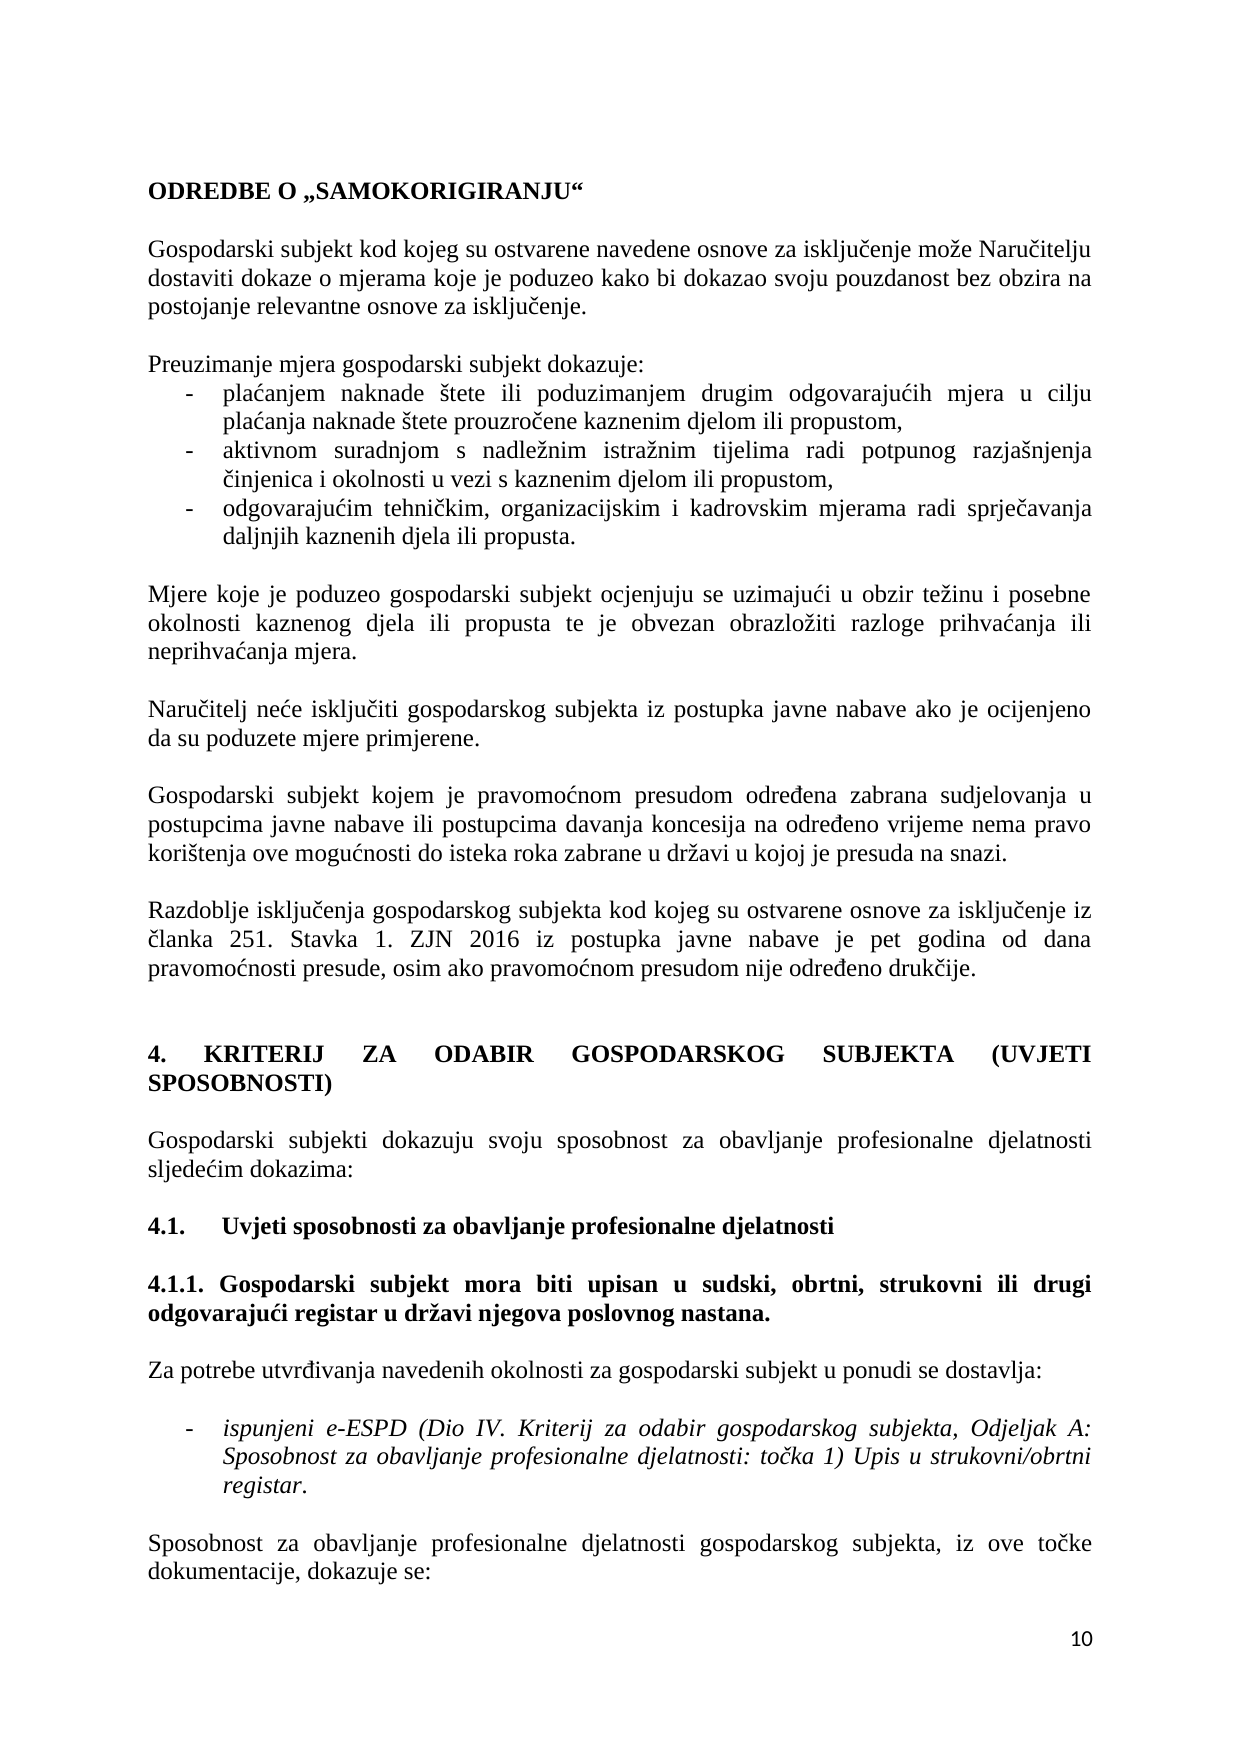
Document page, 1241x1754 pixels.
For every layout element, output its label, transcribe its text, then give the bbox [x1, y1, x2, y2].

list odgovarajućim tehničkim, organizacijskim i kadrovskim mjerama radi sprječavanja daljnjih kaznenih djela ili propusta. [185, 493, 1093, 550]
text ODREDBE O „SAMOKORIGIRANJU“ [148, 176, 1093, 205]
list aktivnom suradnjom s nadležnim istražnim tijelima radi potpunog razjašnjenja činjenica i okolnosti u vezi s kaznenim djelom ili propustom, [185, 435, 1093, 493]
text 4.1.1. Gospodarski subjekt mora biti upisan u sudski, obrtni, strukovni ili drugi odgovarajući registar u državi njegova poslovnog nastana. [148, 1269, 1093, 1326]
text Naručitelj neće isključiti gospodarskog subjekta iz postupka javne nabave ako je ocijenjeno da su poduzete mjere primjerene. [148, 694, 1093, 751]
text 4. KRITERIJ ZA ODABIR GOSPODARSKOG SUBJEKTA (UVJETI SPOSOBNOSTI) [148, 1039, 1093, 1096]
text 4.1. Uvjeti sposobnosti za obavljanje profesionalne djelatnosti [148, 1211, 1093, 1240]
list ispunjeni e-ESPD (Dio IV. Kriterij za odabir gospodarskog subjekta, Odjeljak A: Sposobnost za obavljanje profesionalne djelatnosti: točka 1) Upis u strukovni/obrtni registar. [185, 1413, 1093, 1499]
text Preuzimanje mjera gospodarski subjekt dokazuje: [148, 349, 1093, 378]
text Gospodarski subjekt kojem je pravomoćnom presudom određena zabrana sudjelovanja u postupcima javne nabave ili postupcima davanja koncesija na određeno vrijeme nema pravo korištenja ove mogućnosti do isteka roka zabrane u državi u kojoj je presuda na snazi. [148, 780, 1093, 866]
text Za potrebe utvrđivanja navedenih okolnosti za gospodarski subjekt u ponudi se dostavlja: [148, 1355, 1093, 1384]
text Gospodarski subjekt kod kojeg su ostvarene navedene osnove za isključenje može Naručitelju dostaviti dokaze o mjerama koje je poduzeo kako bi dokazao svoju pouzdanost bez obzira na postojanje relevantne osnove za isključenje. [148, 234, 1093, 320]
text Gospodarski subjekti dokazuju svoju sposobnost za obavljanje profesionalne djelatnosti sljedećim dokazima: [148, 1125, 1093, 1183]
text Mjere koje je poduzeo gospodarski subjekt ocjenjuju se uzimajući u obzir težinu i posebne okolnosti kaznenog djela ili propusta te je obvezan obrazložiti razloge prihvaćanja ili neprihvaćanja mjera. [148, 579, 1093, 665]
text Sposobnost za obavljanje profesionalne djelatnosti gospodarskog subjekta, iz ove točke dokumentacije, dokazuje se: [148, 1528, 1093, 1585]
text Razdoblje isključenja gospodarskog subjekta kod kojeg su ostvarene osnove za isključenje iz članka 251. Stavka 1. ZJN 2016 iz postupka javne nabave je pet godina od dana pravomoćnosti presude, osim ako pravomoćnom presudom nije određeno drukčije. [148, 895, 1093, 981]
list plaćanjem naknade štete ili poduzimanjem drugim odgovarajućih mjera u cilju plaćanja naknade štete prouzročene kaznenim djelom ili propustom, [185, 378, 1093, 435]
